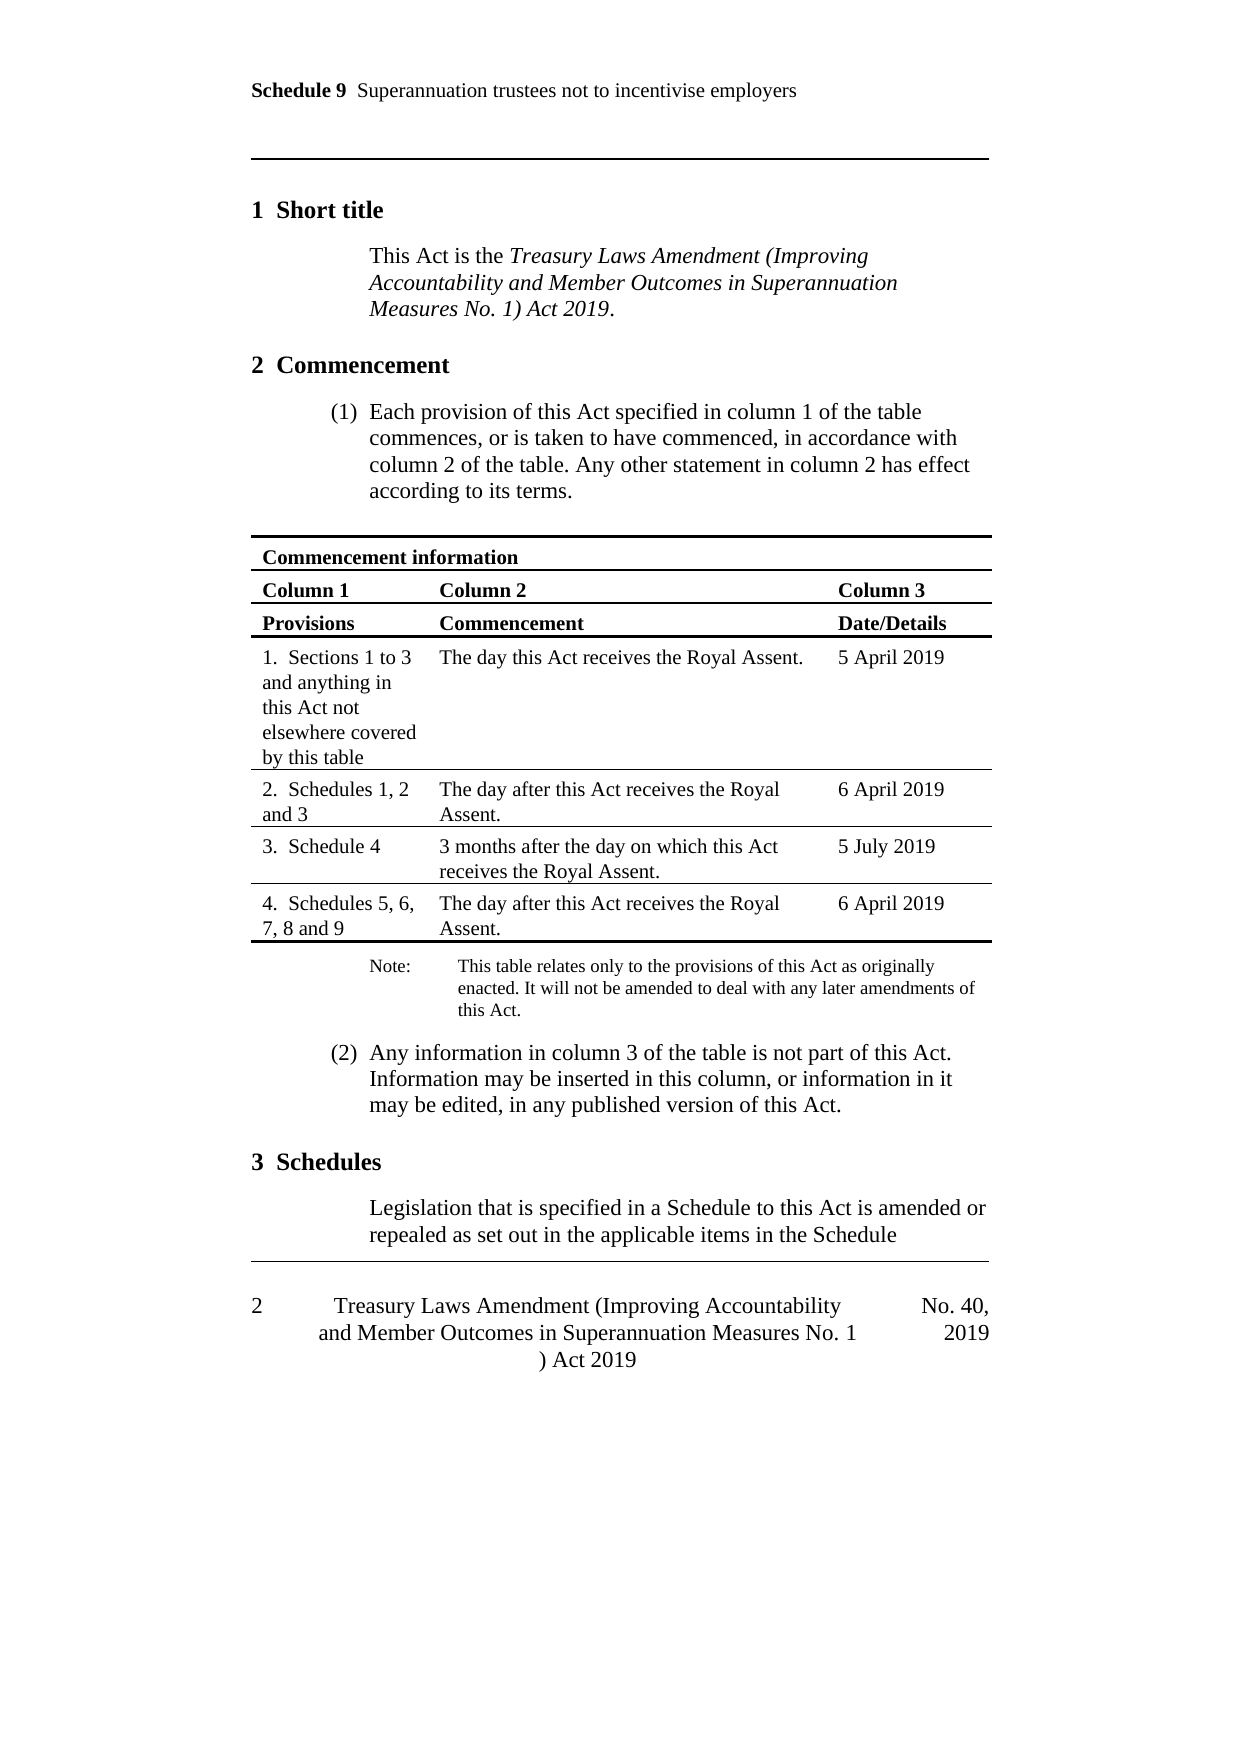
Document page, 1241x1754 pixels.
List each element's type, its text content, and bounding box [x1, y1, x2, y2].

table_cell The day after this Act receives the Royal Assent. [428, 770, 827, 826]
table_cell 6 April 2019 [827, 884, 992, 939]
table_cell 2. Schedules 1, 2 and 3 [251, 770, 428, 826]
text (2) Any information in column 3 of the table is not part of this Act. Information may be inserted in this column, or information in it may be edited, in any published version of this Act. [251, 1039, 989, 1118]
table_cell 4. Schedules 5, 6, 7, 8 and 9 [251, 884, 428, 939]
text Note: This table relates only to the provisions of this Act as originally enacted. It will not be amended to deal with any later amendments of this Act. [369, 955, 989, 1020]
table_cell 3. Schedule 4 [251, 827, 428, 883]
text (1) Each provision of this Act specified in column 1 of the table commences, or is taken to have commenced, in accordance with column 2 of the table. Any other statement in column 2 has effect according to its terms. [251, 398, 989, 503]
text 2 Commencement [251, 351, 989, 379]
table_cell 5 April 2019 [827, 638, 992, 769]
table_cell 6 April 2019 [827, 770, 992, 826]
text This Act is the Treasury Laws Amendment (Improving Accountability and Member Outcomes in Superannuation Measures No. 1) Act 2019. [251, 242, 989, 321]
table_cell Column 2 [428, 571, 827, 602]
text 3 Schedules [251, 1147, 989, 1176]
table_cell Provisions [251, 604, 428, 635]
table_cell Date/Details [827, 604, 992, 635]
table_cell 1. Sections 1 to 3 and anything in this Act not elsewhere covered by this table [251, 638, 428, 769]
table_cell Column 3 [827, 571, 992, 602]
table_cell Commencement [428, 604, 827, 635]
table_cell The day after this Act receives the Royal Assent. [428, 884, 827, 939]
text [251, 1194, 989, 1247]
table_cell 5 July 2019 [827, 827, 992, 883]
table_header Commencement information [251, 538, 992, 569]
text 1 Short title [251, 195, 989, 224]
table_cell Column 1 [251, 571, 428, 602]
table_cell 3 months after the day on which this Act receives the Royal Assent. [428, 827, 827, 883]
table_cell The day this Act receives the Royal Assent. [428, 638, 827, 769]
